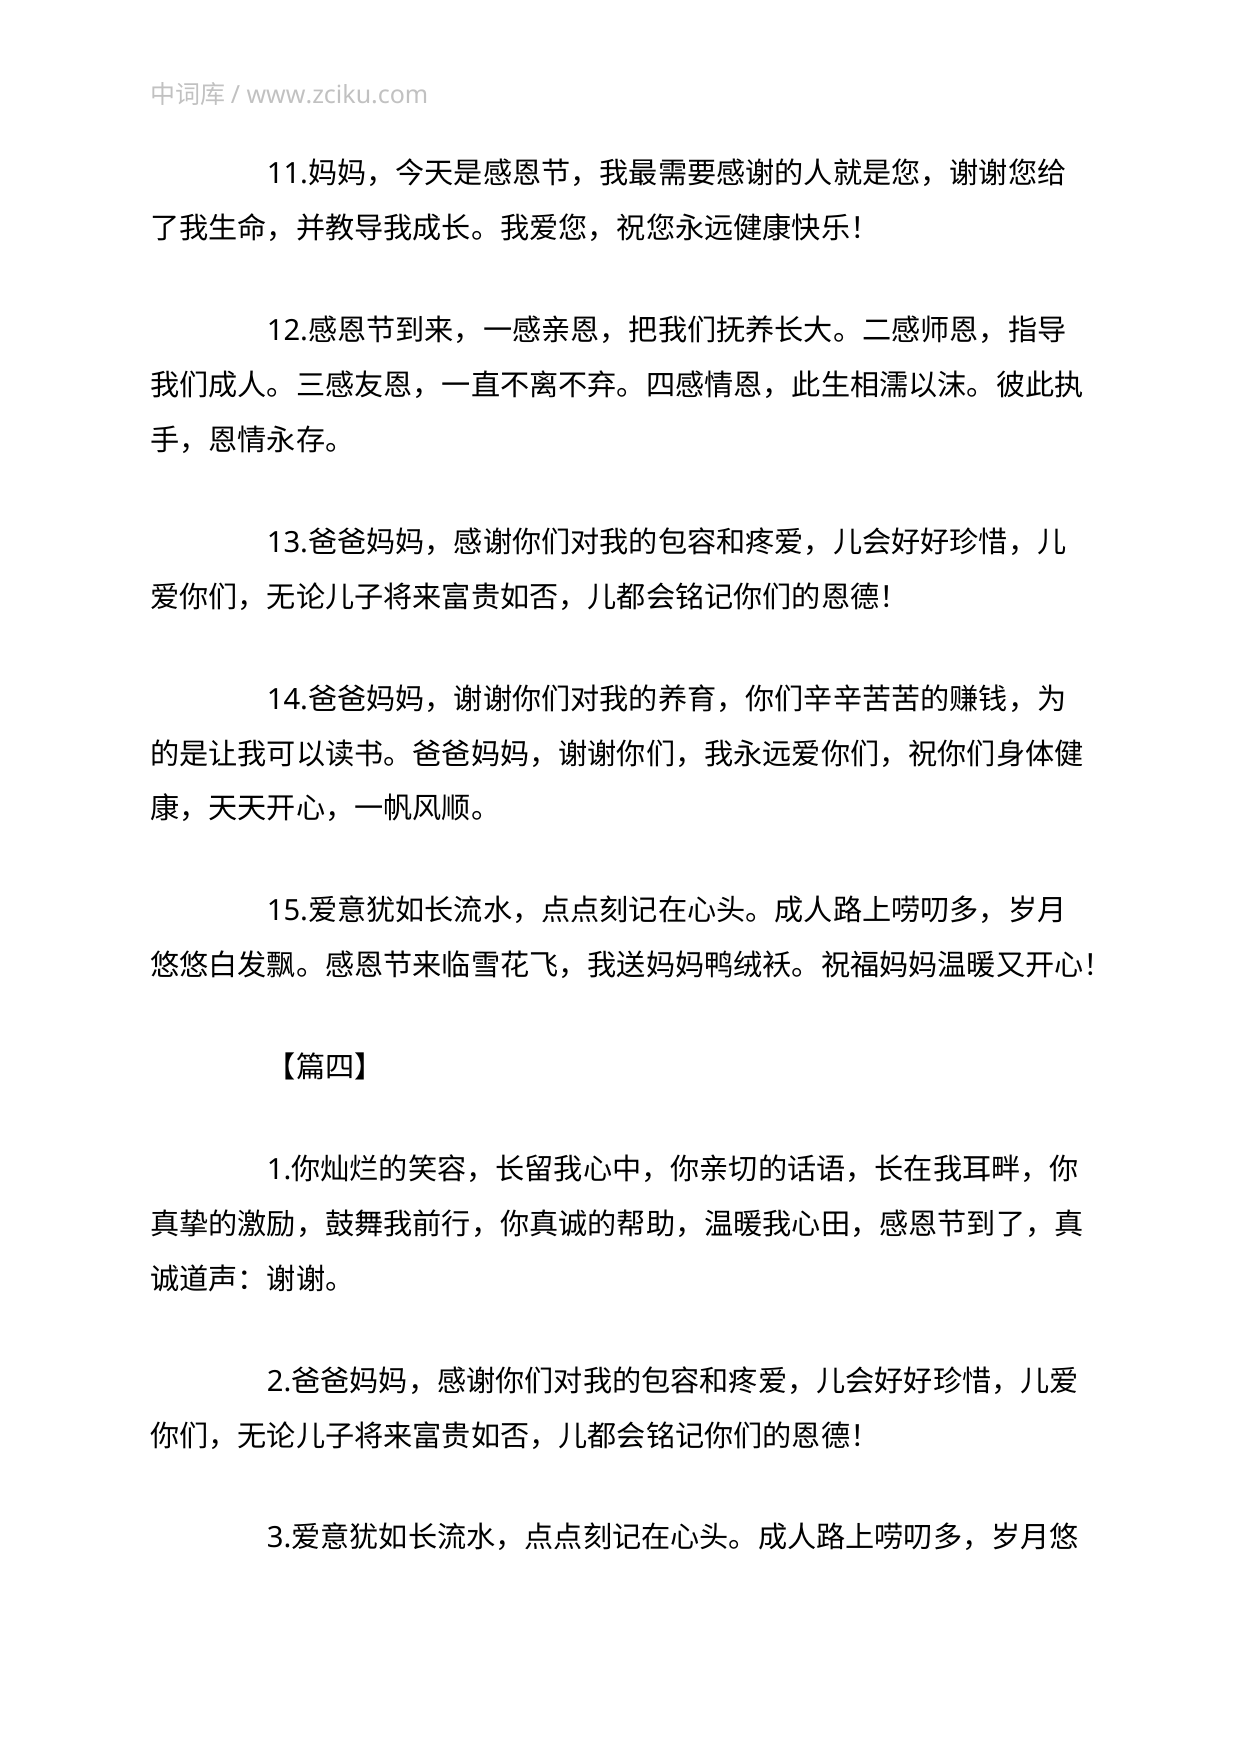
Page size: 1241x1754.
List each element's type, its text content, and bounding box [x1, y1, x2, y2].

text 13.爸爸妈妈，感谢你们对我的包容和疼爱，儿会好好珍惜，儿爱你们，无论儿子将来富贵如否，儿都会铭记你们的恩德！ [150, 518, 1090, 616]
text 1.你灿烂的笑容，长留我心中，你亲切的话语，长在我耳畔，你真挚的激励，鼓舞我前行，你真诚的帮助，温暖我心田，感恩节到了，真诚道声：谢谢。 [150, 1145, 1090, 1298]
text 11.妈妈，今天是感恩节，我最需要感谢的人就是您，谢谢您给了我生命，并教导我成长。我爱您，祝您永远健康快乐！ [150, 150, 1090, 247]
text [150, 1514, 1090, 1556]
text 2.爸爸妈妈，感谢你们对我的包容和疼爱，儿会好好珍惜，儿爱你们，无论儿子将来富贵如否，儿都会铭记你们的恩德！ [150, 1357, 1090, 1454]
text 14.爸爸妈妈，谢谢你们对我的养育，你们辛辛苦苦的赚钱，为的是让我可以读书。爸爸妈妈，谢谢你们，我永远爱你们，祝你们身体健康，天天开心，一帆风顺。 [150, 675, 1090, 827]
text 15.爱意犹如长流水，点点刻记在心头。成人路上唠叨多，岁月悠悠白发飘。感恩节来临雪花飞，我送妈妈鸭绒袄。祝福妈妈温暖又开心！ [150, 887, 1090, 984]
text 【篇四】 [150, 1044, 1090, 1086]
text 12.感恩节到来，一感亲恩，把我们抚养长大。二感师恩，指导我们成人。三感友恩，一直不离不弃。四感情恩，此生相濡以沫。彼此执手，恩情永存。 [150, 307, 1090, 459]
